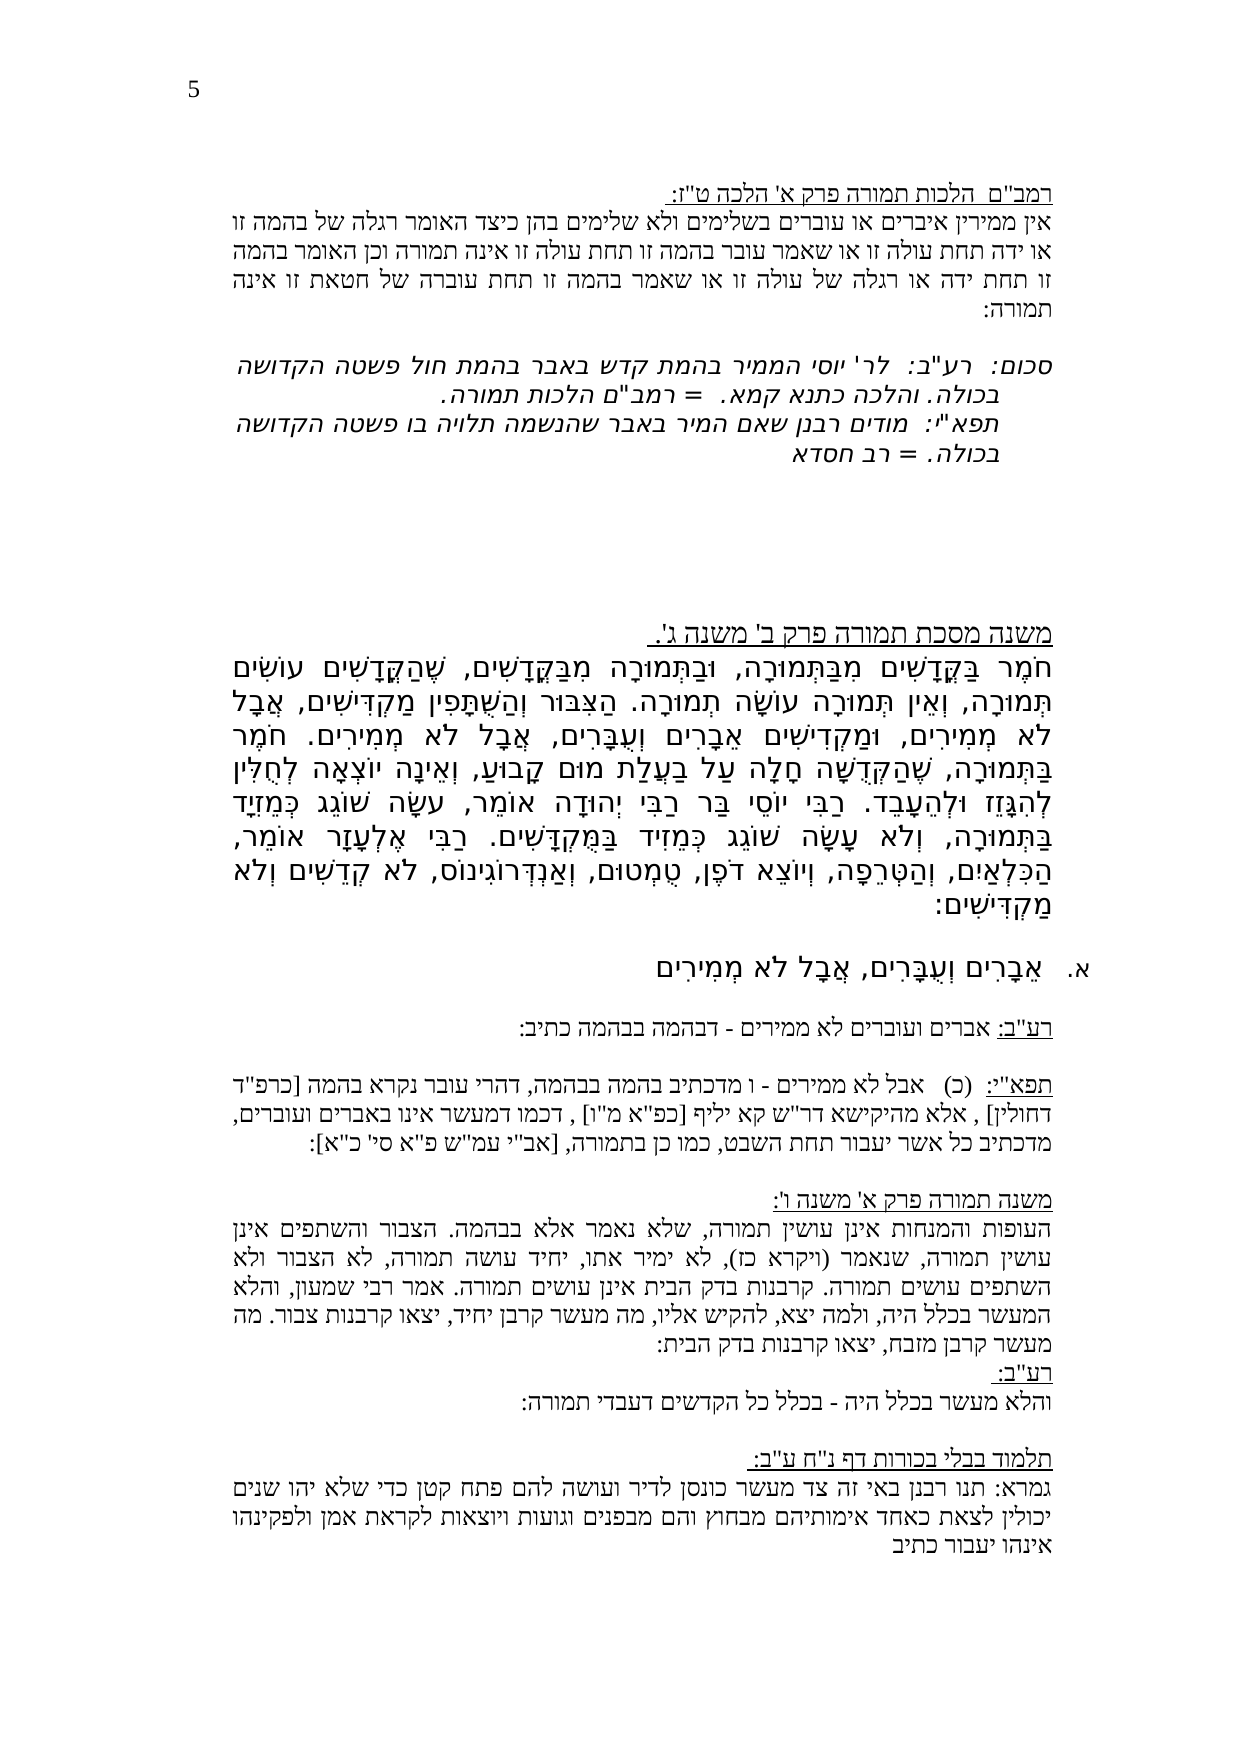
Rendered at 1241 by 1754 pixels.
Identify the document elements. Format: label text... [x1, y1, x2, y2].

text תפא"י: מודים רבנן שאם המיר באבר שהנשמה תלויה בו פשטה הקדושה בכולה. = רב חסדא [232, 409, 1000, 468]
text סכום: רע"ב: לר' יוסי הממיר בהמת קדש באבר בהמת חול פשטה הקדושה בכולה. והלכה כתנא קמא. = רמב"ם הלכות תמורה. [232, 351, 1053, 409]
text תלמוד בבלי בכורות דף נ"ח ע"ב: [232, 1444, 1053, 1473]
text והלא מעשר בכלל היה - בכלל כל הקדשים דעבדי תמורה: [232, 1387, 1053, 1416]
text משנה מסכת תמורה פרק ב' משנה ג'. [232, 616, 1053, 650]
text תפא"י: (כ) אבל לא ממירים - ו מדכתיב בהמה בבהמה, דהרי עובר נקרא בהמה [כרפ"ד דחולין] , אלא מהיקישא דר"ש קא יליף [כפ"א מ"ו] , דכמו דמעשר אינו באברים ועוברים, מדכתיב כל אשר יעבור תחת השבט, כמו כן בתמורה, [אב"י עמ"ש פ"א סי' כ"א]: [232, 1071, 1053, 1157]
text רמב"ם הלכות תמורה פרק א' הלכה ט"ז: [232, 179, 1053, 207]
text חֹמֶר בַּקֳּדָשִׁים מִבַּתְּמוּרָה, וּבַתְּמוּרָה מִבַּקֳּדָשִׁים, שֶׁהַקֳּדָשִׁים עוֹשִׂים תְּמוּרָה, וְאֵין תְּמוּרָה עוֹשָׂה תְמוּרָה. הַצִּבּוּר וְהַשֻּׁתָּפִין מַקְדִּישִׁים, אֲבָל לֹא מְמִירִים, וּמַקְדִישִׁים אֵבָרִים וְעֻבָּרִים, אֲבָל לֹא מְמִירִים. חֹמֶר בַּתְּמוּרָה, שֶׁהַקְּדֻשָּׁה חָלָה עַל בַעֲלַת מוּם קָבוּעַ, וְאֵינָה יוֹצְאָה לְחֻלִּין לְהִגָּזֵז וּלְהֵעָבֵד. רַבִּי יוֹסֵי בַּר רַבִּי יְהוּדָה אוֹמֵר, עשָׂה שׁוֹגֵג כְּמֵזִיָד בַּתְּמוּרָה, וְלֹא עָשָׂה שׁוֹגֵג כְּמֵזִיד בַּמֻּקְדָּשִׁים. רַבִּי אֶלְעָזָר אוֹמֵר, הַכִּלְאַיִם, וְהַטְּרֵפָה, וְיוֹצֵא דֹפֶן, טֻמְטוּם, וְאַנְדְּרוֹגִינוֹס, לֹא קְדֵשִׁים וְלֹא מַקְדִּישִׁים: [232, 650, 1053, 922]
list אֵבָרִים וְעֻבָּרִים, אֲבָל לֹא מְמִירִים [232, 950, 1066, 984]
text גמרא: תנו רבנן באי זה צד מעשר כונסן לדיר ועושה להם פתח קטן כדי שלא יהו שנים יכולין לצאת כאחד אימותיהם מבחוץ והם מבפנים וגועות ויוצאות לקראת אמן ולפקינהו אינהו יעבור כתיב [232, 1473, 1053, 1559]
text העופות והמנחות אינן עושין תמורה, שלא נאמר אלא בבהמה. הצבור והשתפים אינן עושין תמורה, שנאמר (ויקרא כז), לא ימיר אתו, יחיד עושה תמורה, לא הצבור ולא השתפים עושים תמורה. קרבנות בדק הבית אינן עושים תמורה. אמר רבי שמעון, והלא המעשר בכלל היה, ולמה יצא, להקיש אליו, מה מעשר קרבן יחיד, יצאו קרבנות צבור. מה מעשר קרבן מזבח, יצאו קרבנות בדק הבית: [232, 1214, 1053, 1358]
text אין ממירין איברים או עוברים בשלימים ולא שלימים בהן כיצד האומר רגלה של בהמה זו או ידה תחת עולה זו או שאמר עובר בהמה זו תחת עולה זו אינה תמורה וכן האומר בהמה זו תחת ידה או רגלה של עולה זו או שאמר בהמה זו תחת עוברה של חטאת זו אינה תמורה: [232, 207, 1053, 322]
text משנה תמורה פרק א' משנה ו': [232, 1186, 1053, 1214]
text רע"ב: [232, 1358, 1053, 1387]
text רע"ב: אברים ועוברים לא ממירים - דבהמה בבהמה כתיב: [232, 1013, 1053, 1042]
